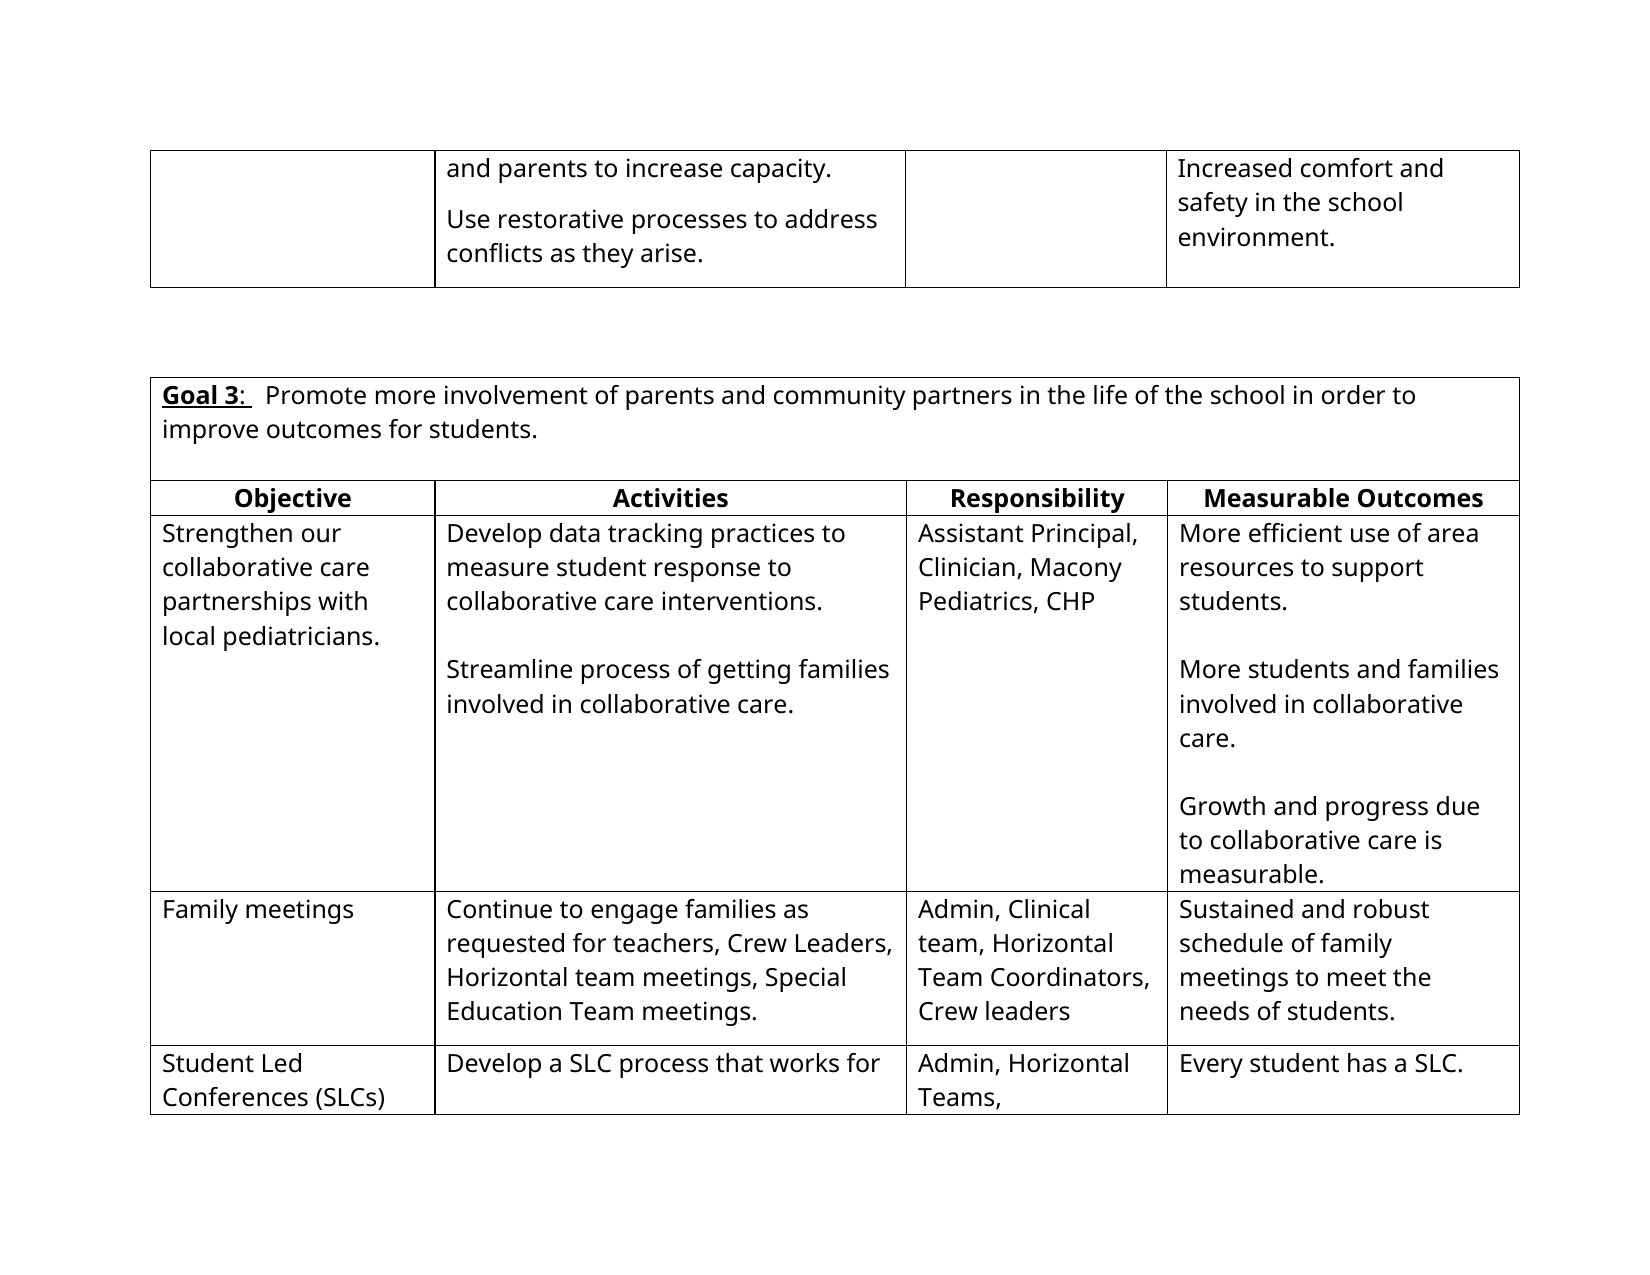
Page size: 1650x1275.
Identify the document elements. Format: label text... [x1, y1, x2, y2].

table_header Goal 3: Promote more involvement of parents and community partners in the life of the school in order to improve outcomes for students. [151, 378, 1519, 480]
table_cell Sustained and robust schedule of family meetings to meet the needs of students. [1168, 892, 1519, 1044]
table_cell Continue to engage families as requested for teachers, Crew Leaders, Horizontal team meetings, Special Education Team meetings. [436, 892, 906, 1044]
table_cell Strengthen our collaborative care partnerships with local pediatricians. [151, 516, 434, 891]
table_cell Admin, Clinical team, Horizontal Team Coordinators, Crew leaders [907, 892, 1167, 1044]
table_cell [151, 151, 434, 287]
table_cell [1167, 151, 1519, 287]
table_cell Develop data tracking practices to measure student response to collaborative care interventions. Streamline process of getting families involved in collaborative care. [436, 516, 906, 891]
table_cell Measurable Outcomes [1168, 481, 1519, 515]
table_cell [151, 1046, 434, 1114]
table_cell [906, 151, 1166, 287]
table_cell More efficient use of area resources to support students. More students and families involved in collaborative care. Growth and progress due to collaborative care is measurable. [1168, 516, 1519, 891]
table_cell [436, 1046, 906, 1114]
table_cell Family meetings [151, 892, 434, 1044]
table_cell Activities [436, 481, 906, 515]
table_cell Objective [151, 481, 434, 515]
table_cell Responsibility [907, 481, 1167, 515]
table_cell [907, 1046, 1167, 1114]
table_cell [1168, 1046, 1519, 1114]
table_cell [436, 151, 905, 287]
table_cell Assistant Principal, Clinician, Macony Pediatrics, CHP [907, 516, 1167, 891]
